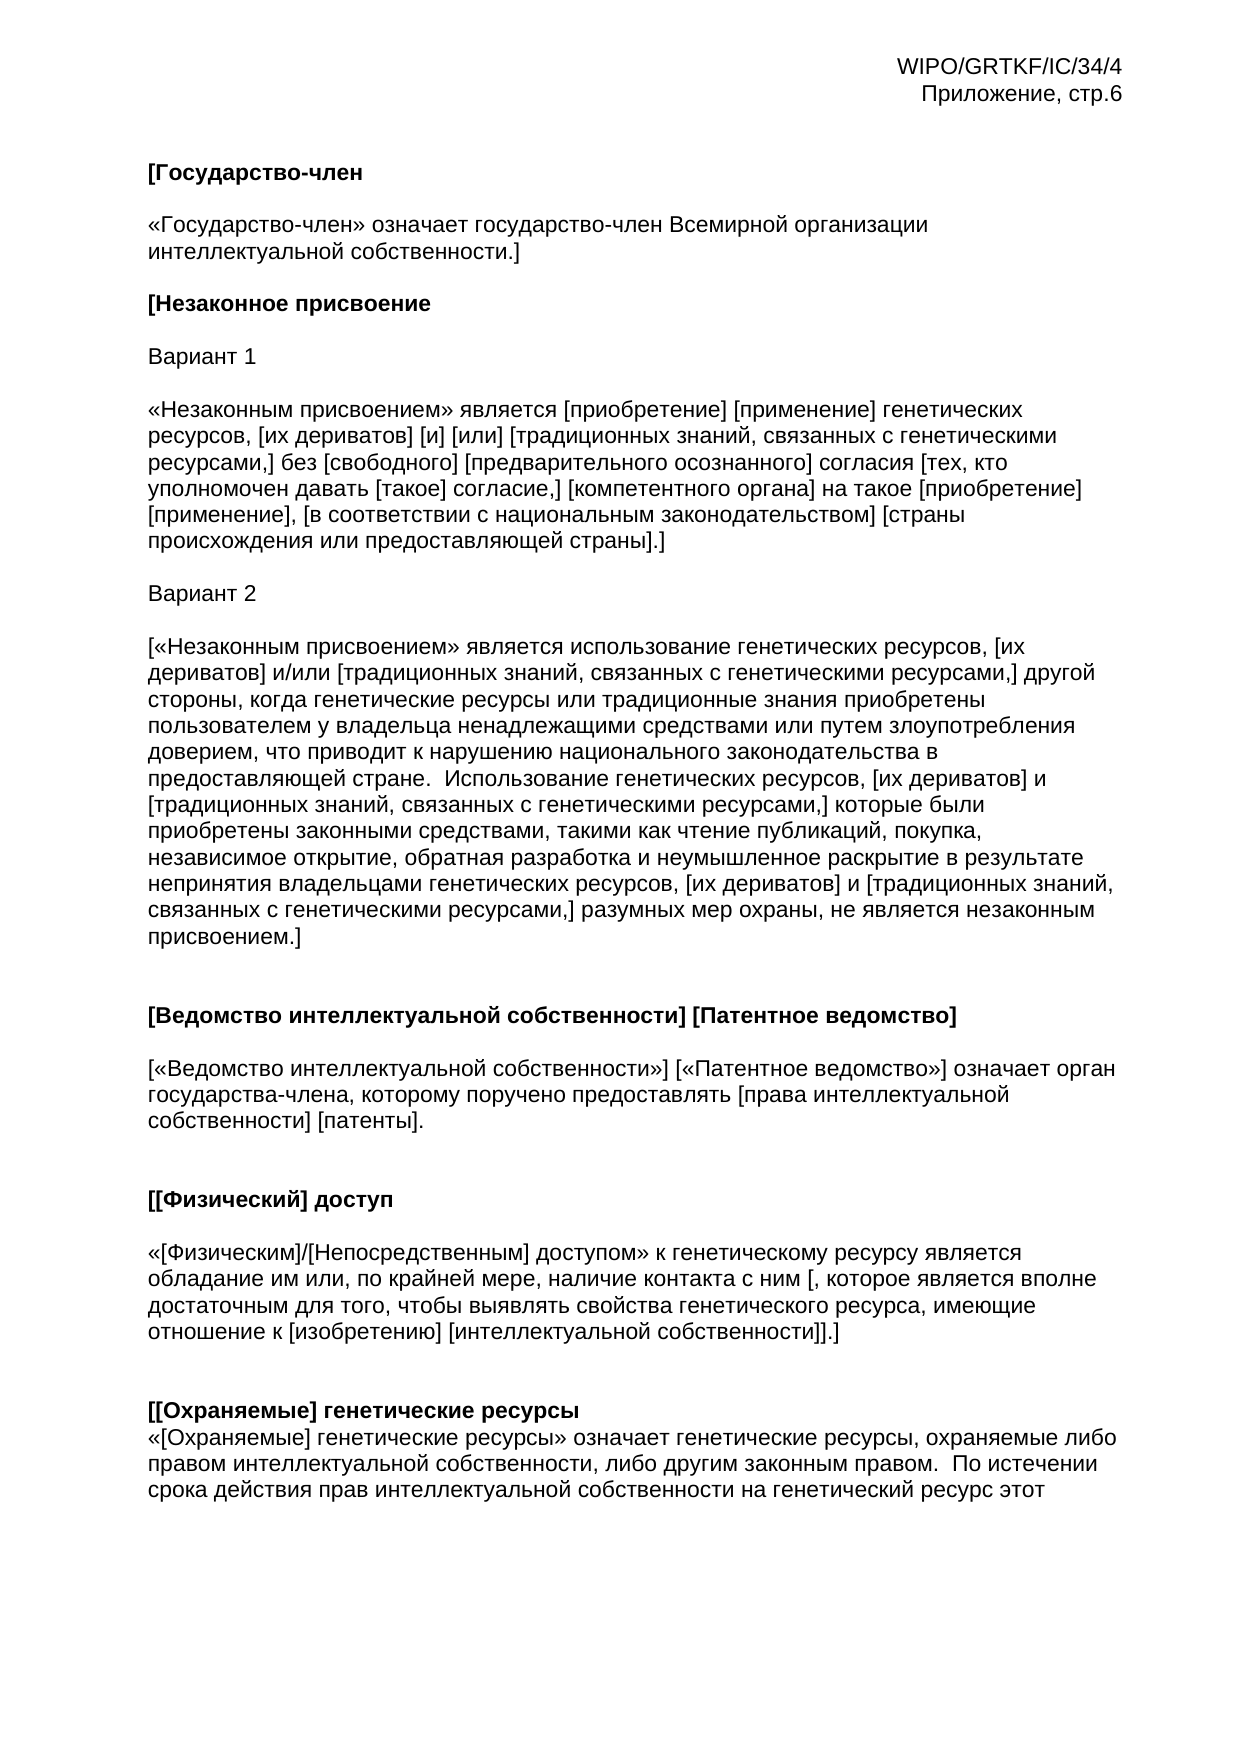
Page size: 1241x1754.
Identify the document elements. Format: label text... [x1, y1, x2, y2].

text «[Физическим]/[Непосредственным] доступом» к генетическому ресурсу является обладание им или, по крайней мере, наличие контакта с ним [, которое является вполне достаточным для того, чтобы выявлять свойства генетического ресурса, имеющие отношение к [изобретению] [интеллектуальной собственности]].] [148, 1239, 1122, 1344]
text Вариант 2 [148, 580, 1122, 607]
text [«Ведомство интеллектуальной собственности»] [«Патентное ведомство»] означает орган государства-члена, которому поручено предоставлять [права интеллектуальной собственности] [патенты]. [148, 1054, 1122, 1134]
text [[Физический] доступ [148, 1186, 1122, 1213]
text [Незаконное присвоение [148, 290, 1122, 317]
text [148, 1423, 1122, 1503]
text «Незаконным присвоением» является [приобретение] [применение] генетических ресурсов, [их дериватов] [и] [или] [традиционных знаний, связанных с генетическими ресурсами,] без [свободного] [предварительного осознанного] согласия [тех, кто уполномочен давать [такое] согласие,] [компетентного органа] на такое [приобретение] [применение], [в соответствии с национальным законодательством] [страны происхождения или предоставляющей страны].] [148, 396, 1122, 554]
text [[Охраняемые] генетические ресурсы [148, 1397, 1122, 1423]
text [Ведомство интеллектуальной собственности] [Патентное ведомство] [148, 1002, 1122, 1028]
text «Государство-член» означает государство-член Всемирной организации интеллектуальной собственности.] [148, 211, 1122, 264]
text Вариант 1 [148, 343, 1122, 369]
text [«Незаконным присвоением» является использование генетических ресурсов, [их дериватов] и/или [традиционных знаний, связанных с генетическими ресурсами,] другой стороны, когда генетические ресурсы или традиционные знания приобретены пользователем у владельца ненадлежащими средствами или путем злоупотребления доверием, что приводит к нарушению национального законодательства в предоставляющей стране. Использование генетических ресурсов, [их дериватов] и [традиционных знаний, связанных с генетическими ресурсами,] которые были приобретены законными средствами, такими как чтение публикаций, покупка, независимое открытие, обратная разработка и неумышленное раскрытие в результате непринятия владельцами генетических ресурсов, [их дериватов] и [традиционных знаний, связанных с генетическими ресурсами,] разумных мер охраны, не является незаконным присвоением.] [148, 633, 1122, 949]
text [Государство-член [148, 158, 1122, 185]
